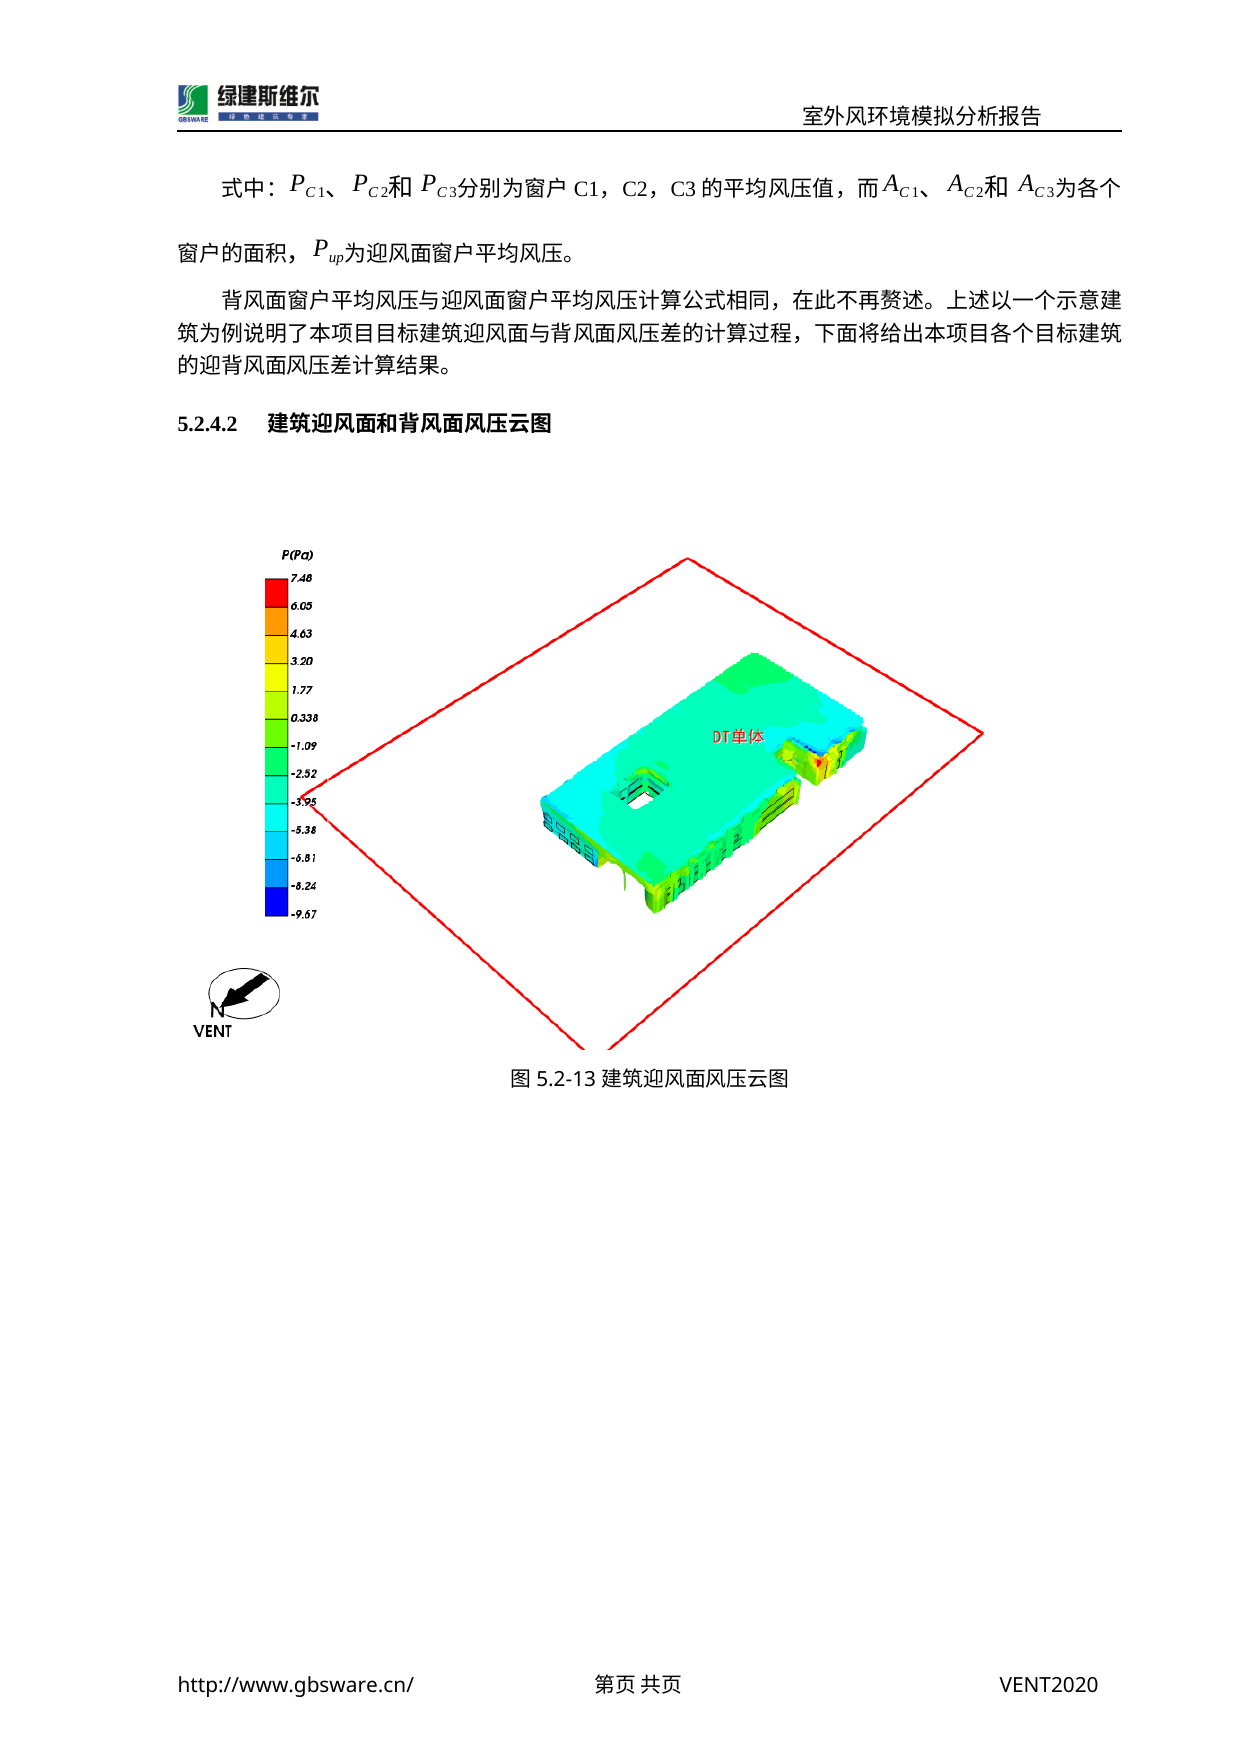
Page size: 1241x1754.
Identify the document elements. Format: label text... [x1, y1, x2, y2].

picture [177, 82, 320, 124]
text 式中：、和 分别为窗户C1，C2，C3的平均风压值，而、和 为各个窗户的面积，为迎风面窗户平均风压。 [177, 153, 1122, 283]
subtitle 建筑迎风面和背风面风压云图 [177, 405, 1122, 438]
text 背风面窗户平均风压与迎风面窗户平均风压计算公式相同，在此不再赘述。上述以一个示意建筑为例说明了本项目目标建筑迎风面与背风面风压差的计算过程，下面将给出本项目各个目标建筑的迎背风面风压差计算结果。 [177, 283, 1122, 380]
picture [184, 455, 1115, 1050]
